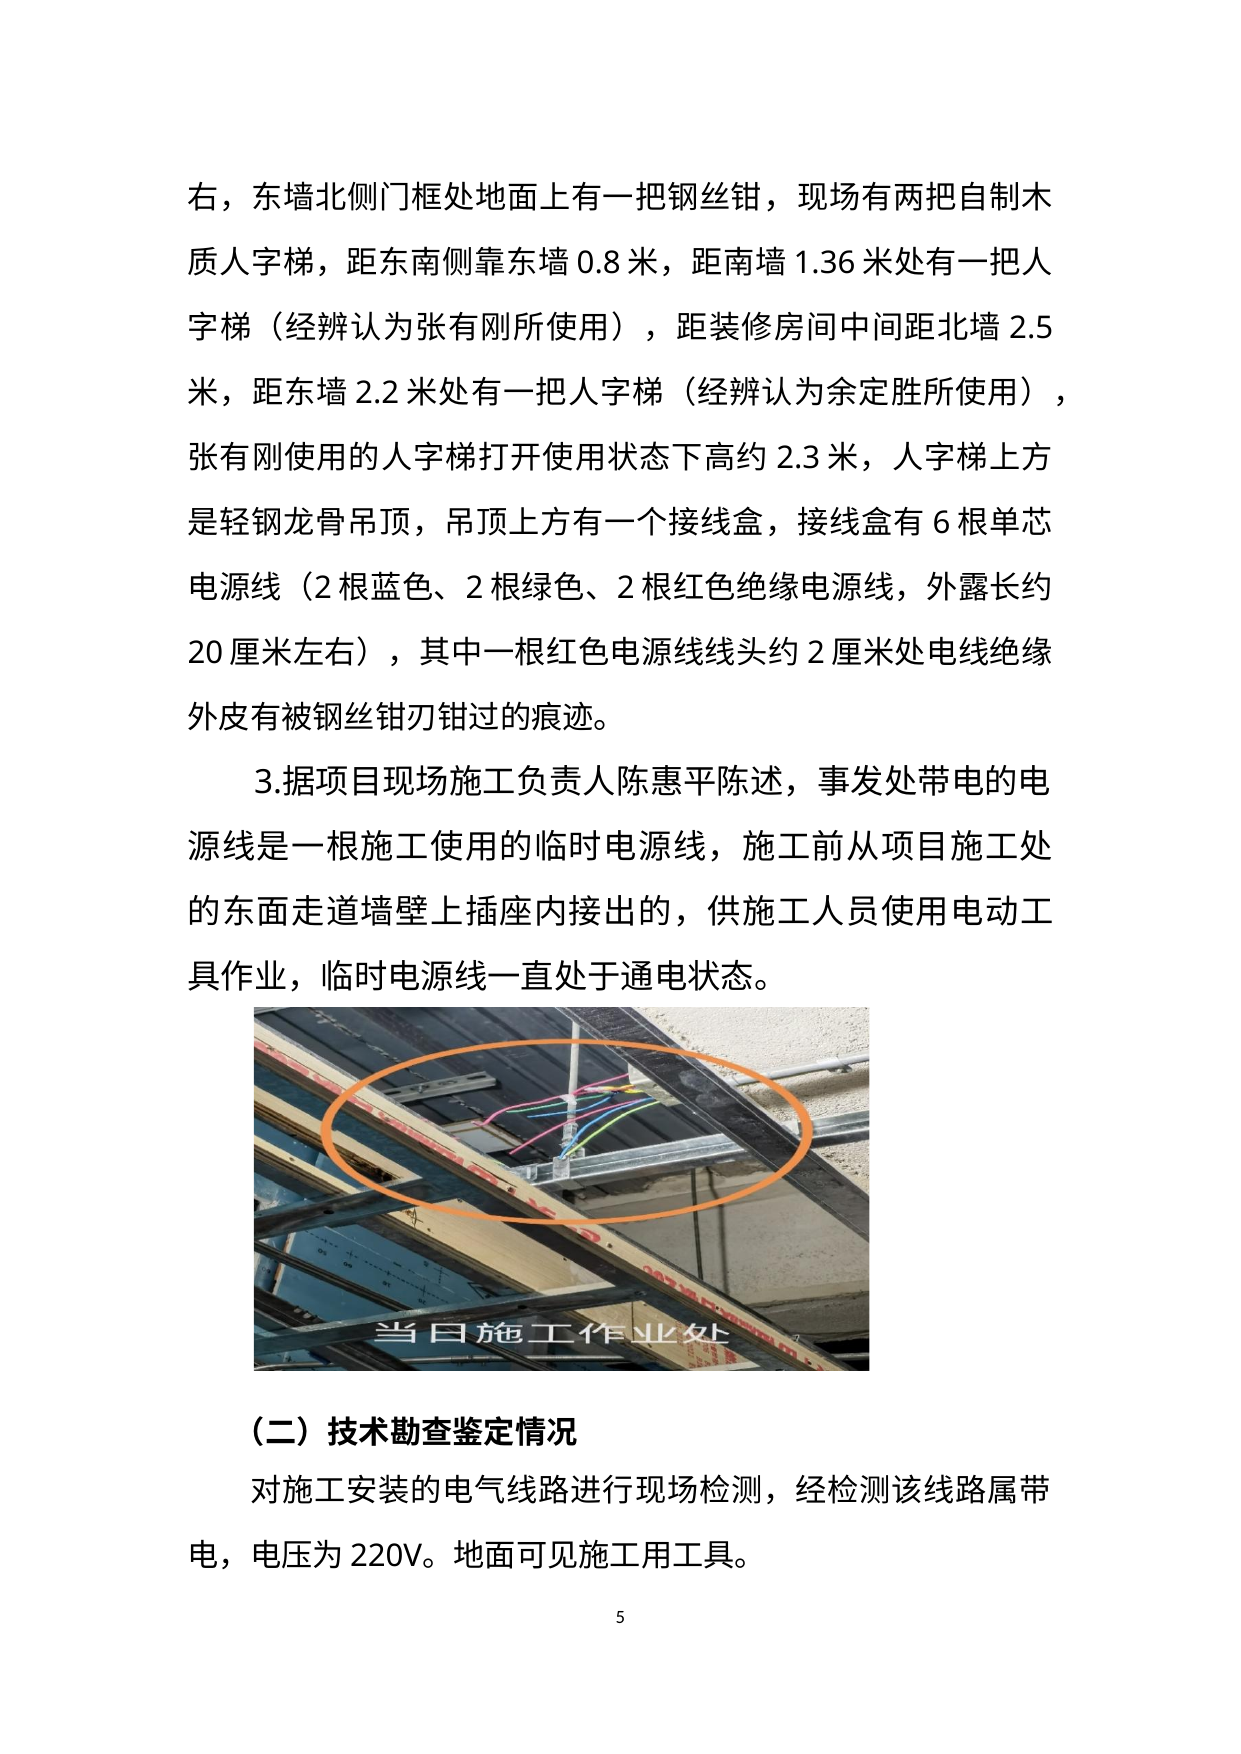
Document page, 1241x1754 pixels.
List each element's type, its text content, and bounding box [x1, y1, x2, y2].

text 对施工安装的电气线路进行现场检测，经检测该线路属带电，电压为220V。地面可见施工用工具。 [187, 1455, 1053, 1585]
text （二）技术勘查鉴定情况 [187, 1397, 1053, 1455]
picture [253, 1007, 870, 1371]
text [187, 162, 1053, 747]
text 3.据项目现场施工负责人陈惠平陈述，事发处带电的电源线是一根施工使用的临时电源线，施工前从项目施工处的东面走道墙壁上插座内接出的，供施工人员使用电动工具作业，临时电源线一直处于通电状态。 [187, 747, 1053, 1007]
